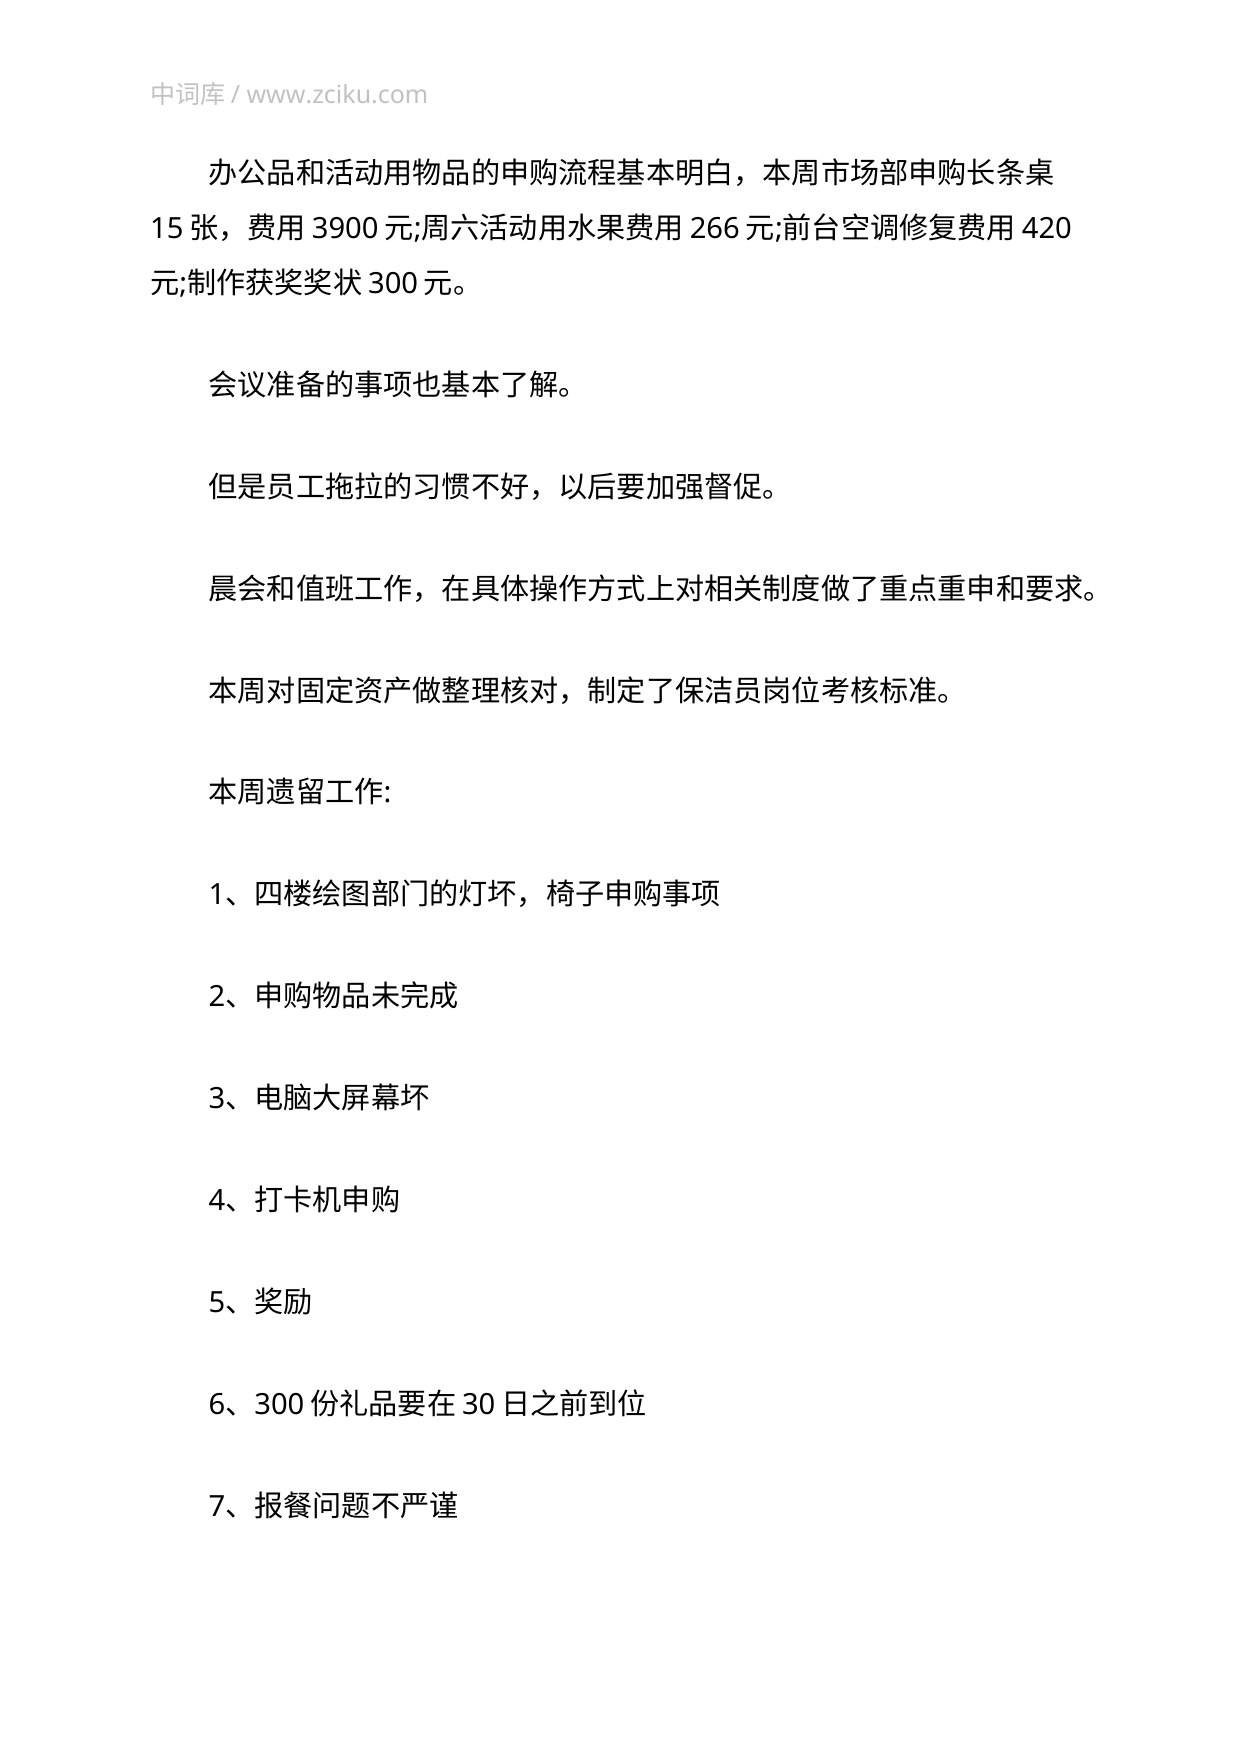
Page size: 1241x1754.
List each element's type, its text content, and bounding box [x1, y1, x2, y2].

text 5、奖励 [150, 1279, 1090, 1321]
text 6、300份礼品要在30日之前到位 [150, 1381, 1090, 1423]
text 3、电脑大屏幕坏 [150, 1075, 1090, 1117]
text 4、打卡机申购 [150, 1177, 1090, 1219]
text 但是员工拖拉的习惯不好，以后要加强督促。 [150, 464, 1090, 506]
text 本周遗留工作: [150, 769, 1090, 811]
text 2、申购物品未完成 [150, 973, 1090, 1015]
text 1、四楼绘图部门的灯坏，椅子申购事项 [150, 871, 1090, 913]
text 办公品和活动用物品的申购流程基本明白，本周市场部申购长条桌15张，费用3900元;周六活动用水果费用266元;前台空调修复费用420元;制作获奖奖状300元。 [150, 150, 1090, 302]
text 晨会和值班工作，在具体操作方式上对相关制度做了重点重申和要求。 [150, 565, 1090, 608]
text 7、报餐问题不严谨 [150, 1483, 1090, 1525]
text 本周对固定资产做整理核对，制定了保洁员岗位考核标准。 [150, 667, 1090, 709]
text 会议准备的事项也基本了解。 [150, 362, 1090, 404]
